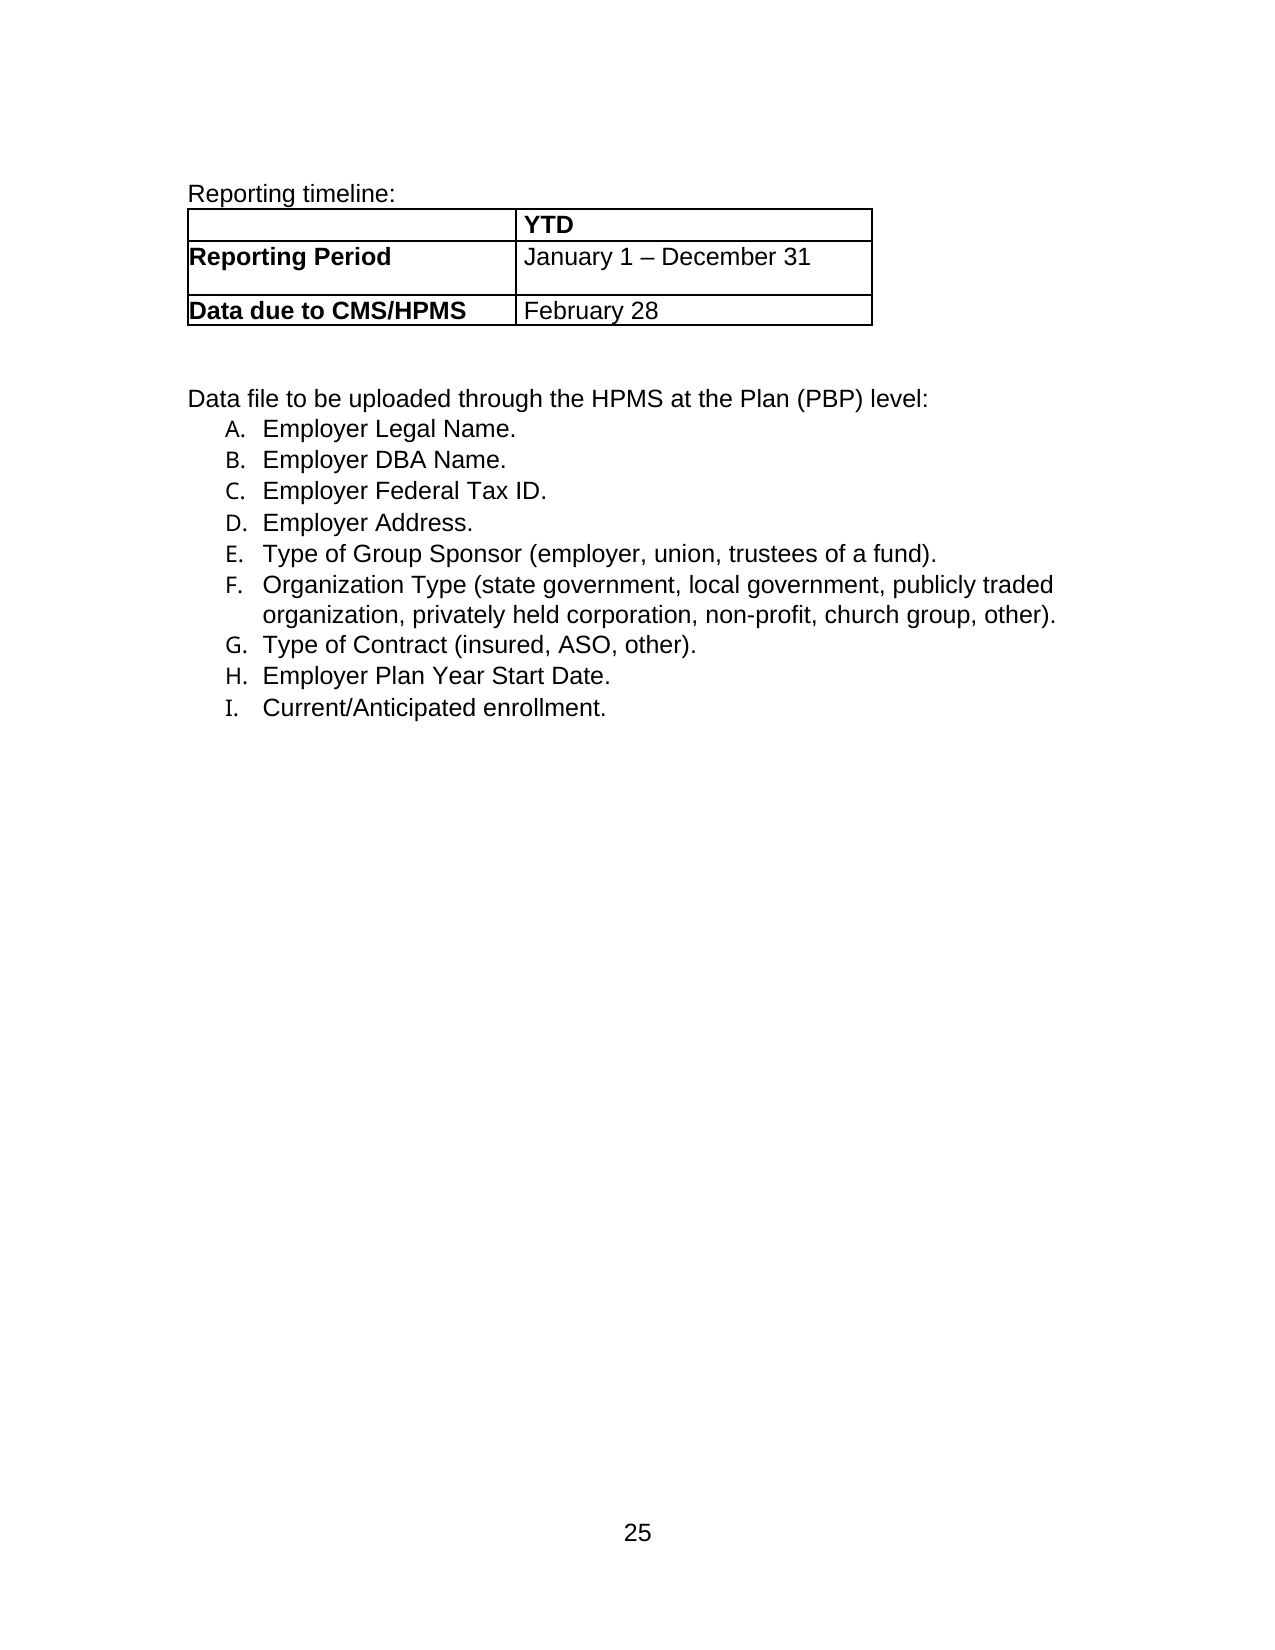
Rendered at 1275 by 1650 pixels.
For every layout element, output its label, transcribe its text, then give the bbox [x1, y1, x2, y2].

list Employer Address. [225, 506, 1087, 538]
list Organization Type (state government, local government, publicly traded organization, privately held corporation, non-profit, church group, other). [225, 569, 1087, 629]
table_cell Reporting Period [189, 242, 515, 293]
text Data file to be uploaded through the HPMS at the Plan (PBP) level: [187, 384, 1087, 413]
table_cell February 28 [517, 296, 871, 324]
table_cell Data due to CMS/HPMS [189, 296, 515, 324]
list Employer Plan Year Start Date. [225, 660, 1087, 691]
list Employer DBA Name. [225, 444, 1087, 475]
table_cell January 1 – December 31 [517, 242, 871, 293]
list Type of Group Sponsor (employer, union, trustees of a fund). [225, 538, 1087, 569]
list Type of Contract (insured, ASO, other). [225, 629, 1087, 660]
table_header [189, 210, 515, 240]
list Employer Federal Tax ID. [225, 475, 1087, 506]
text Reporting timeline: [187, 179, 1087, 207]
list Employer Legal Name. [225, 413, 1087, 444]
list Current/Anticipated enrollment. [225, 691, 1087, 723]
table_header YTD [517, 210, 871, 240]
